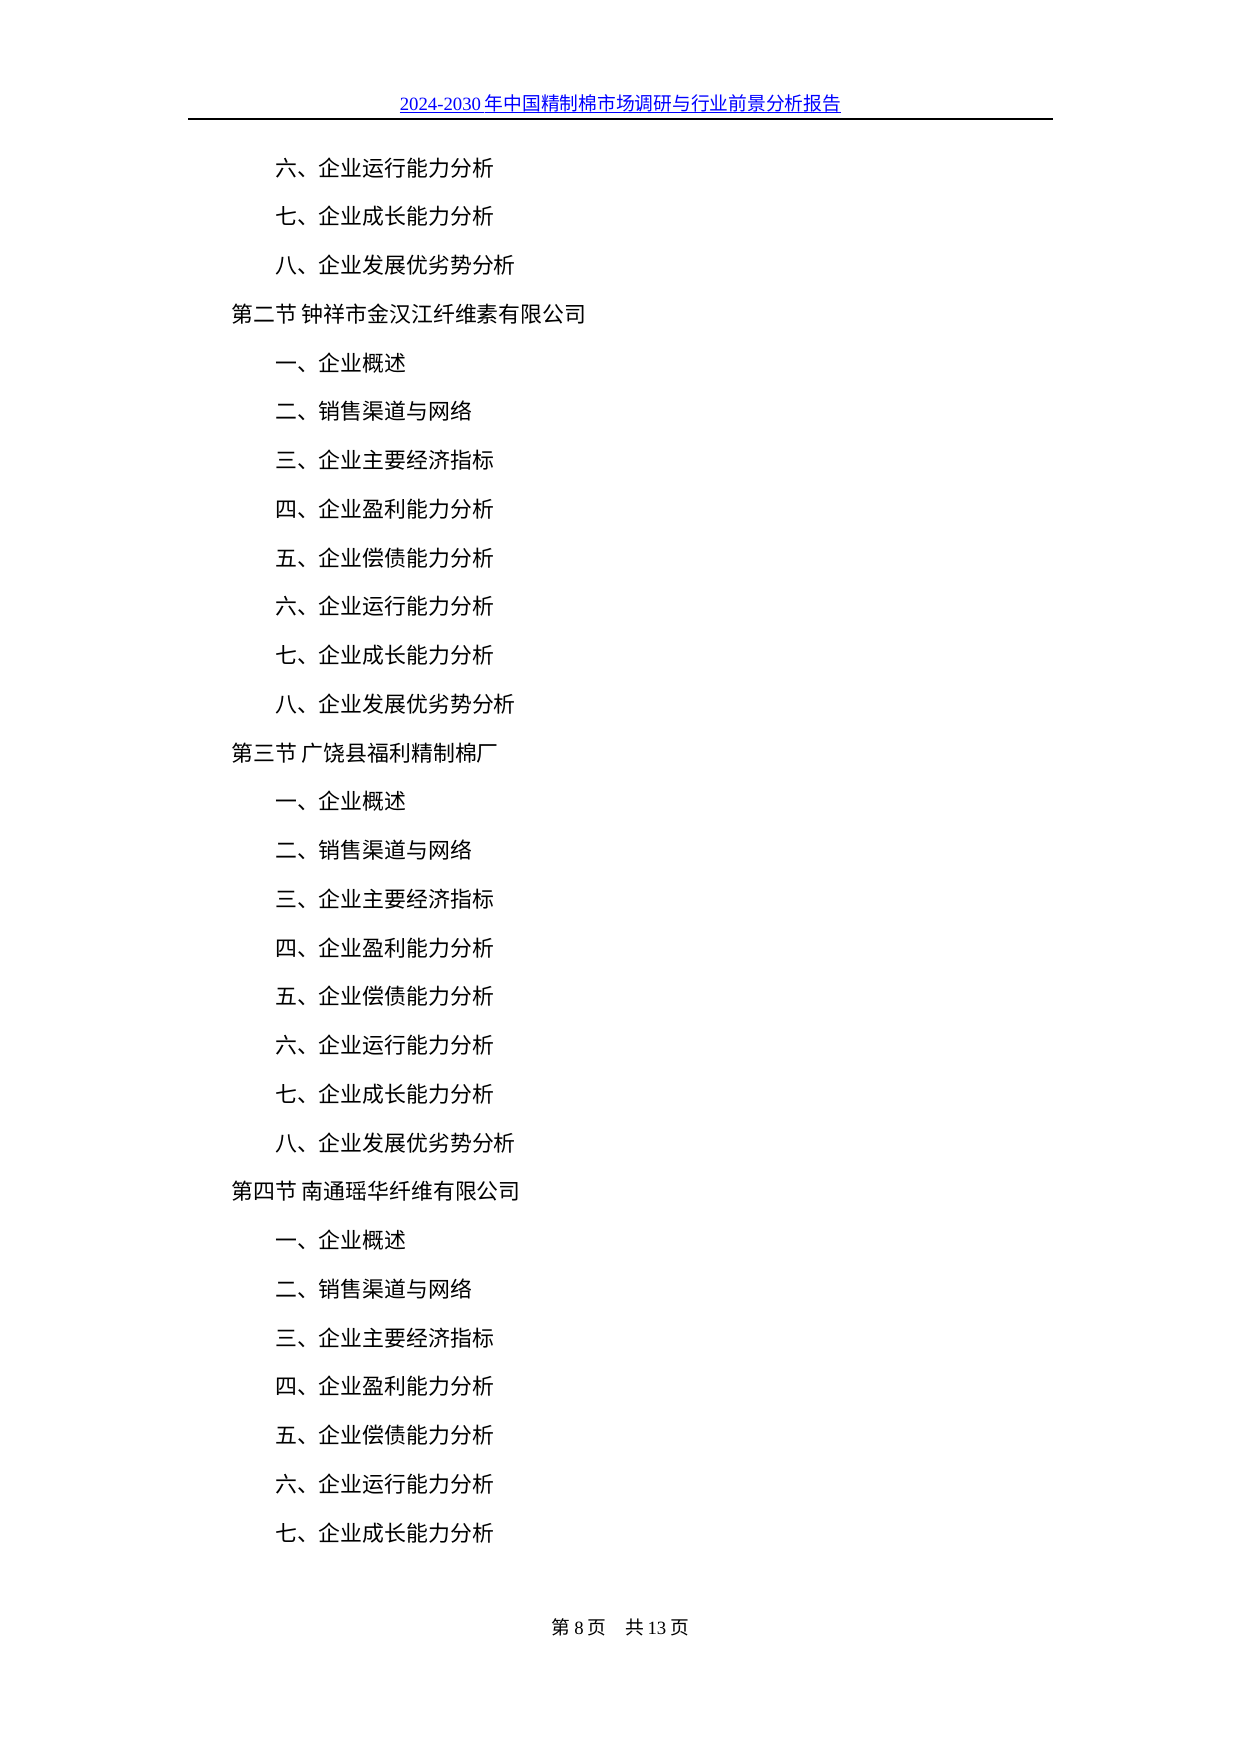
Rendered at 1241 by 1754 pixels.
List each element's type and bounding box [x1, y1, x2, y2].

text [187, 150, 1053, 1548]
